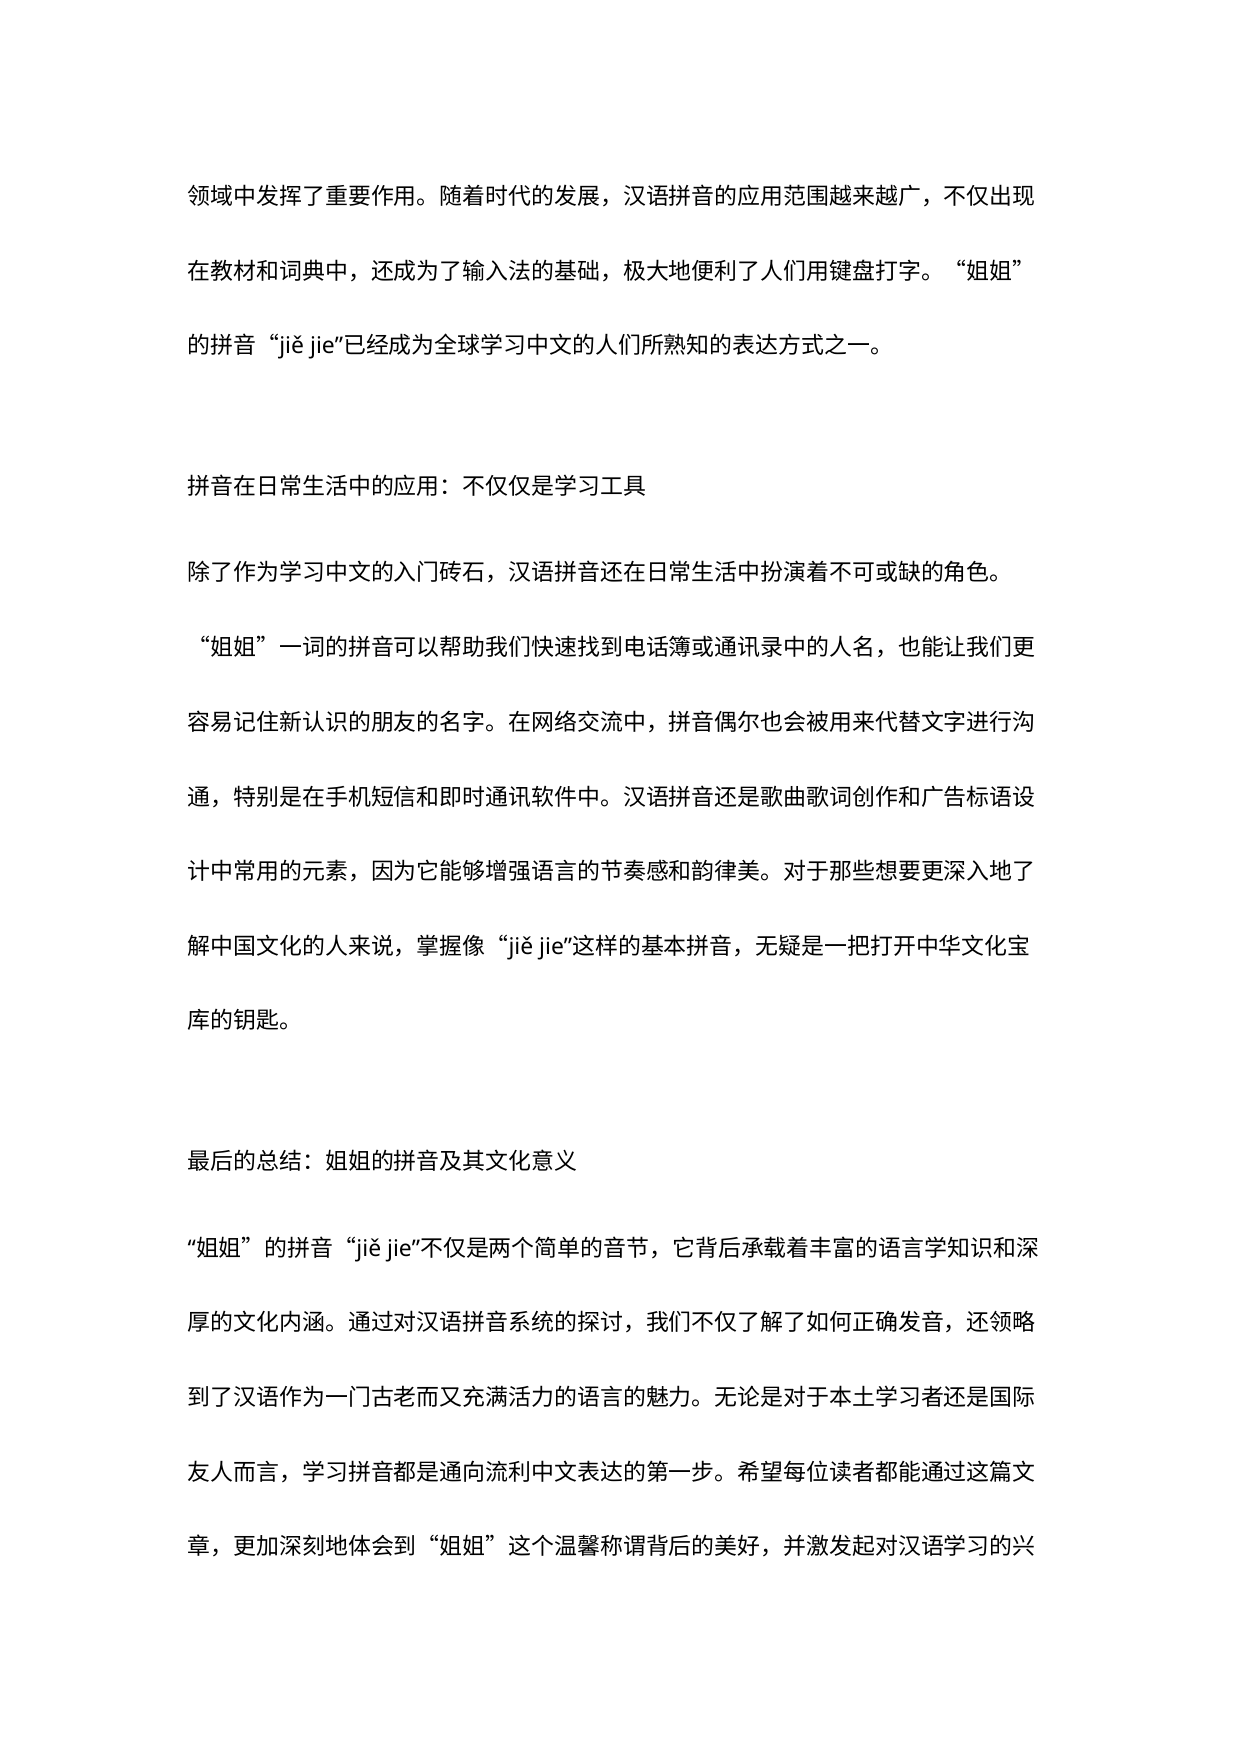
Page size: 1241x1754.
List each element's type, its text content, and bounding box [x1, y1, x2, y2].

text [187, 162, 1053, 376]
text 除了作为学习中文的入门砖石，汉语拼音还在日常生活中扮演着不可或缺的角色。“姐姐”一词的拼音可以帮助我们快速找到电话簿或通讯录中的人名，也能让我们更容易记住新认识的朋友的名字。在网络交流中，拼音偶尔也会被用来代替文字进行沟通，特别是在手机短信和即时通讯软件中。汉语拼音还是歌曲歌词创作和广告标语设计中常用的元素，因为它能够增强语言的节奏感和韵律美。对于那些想要更深入地了解中国文化的人来说，掌握像“jiě jie”这样的基本拼音，无疑是一把打开中华文化宝库的钥匙。 [187, 538, 1053, 1052]
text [187, 1213, 1053, 1577]
text 最后的总结：姐姐的拼音及其文化意义 [187, 1127, 1053, 1192]
text 拼音在日常生活中的应用：不仅仅是学习工具 [187, 452, 1053, 517]
